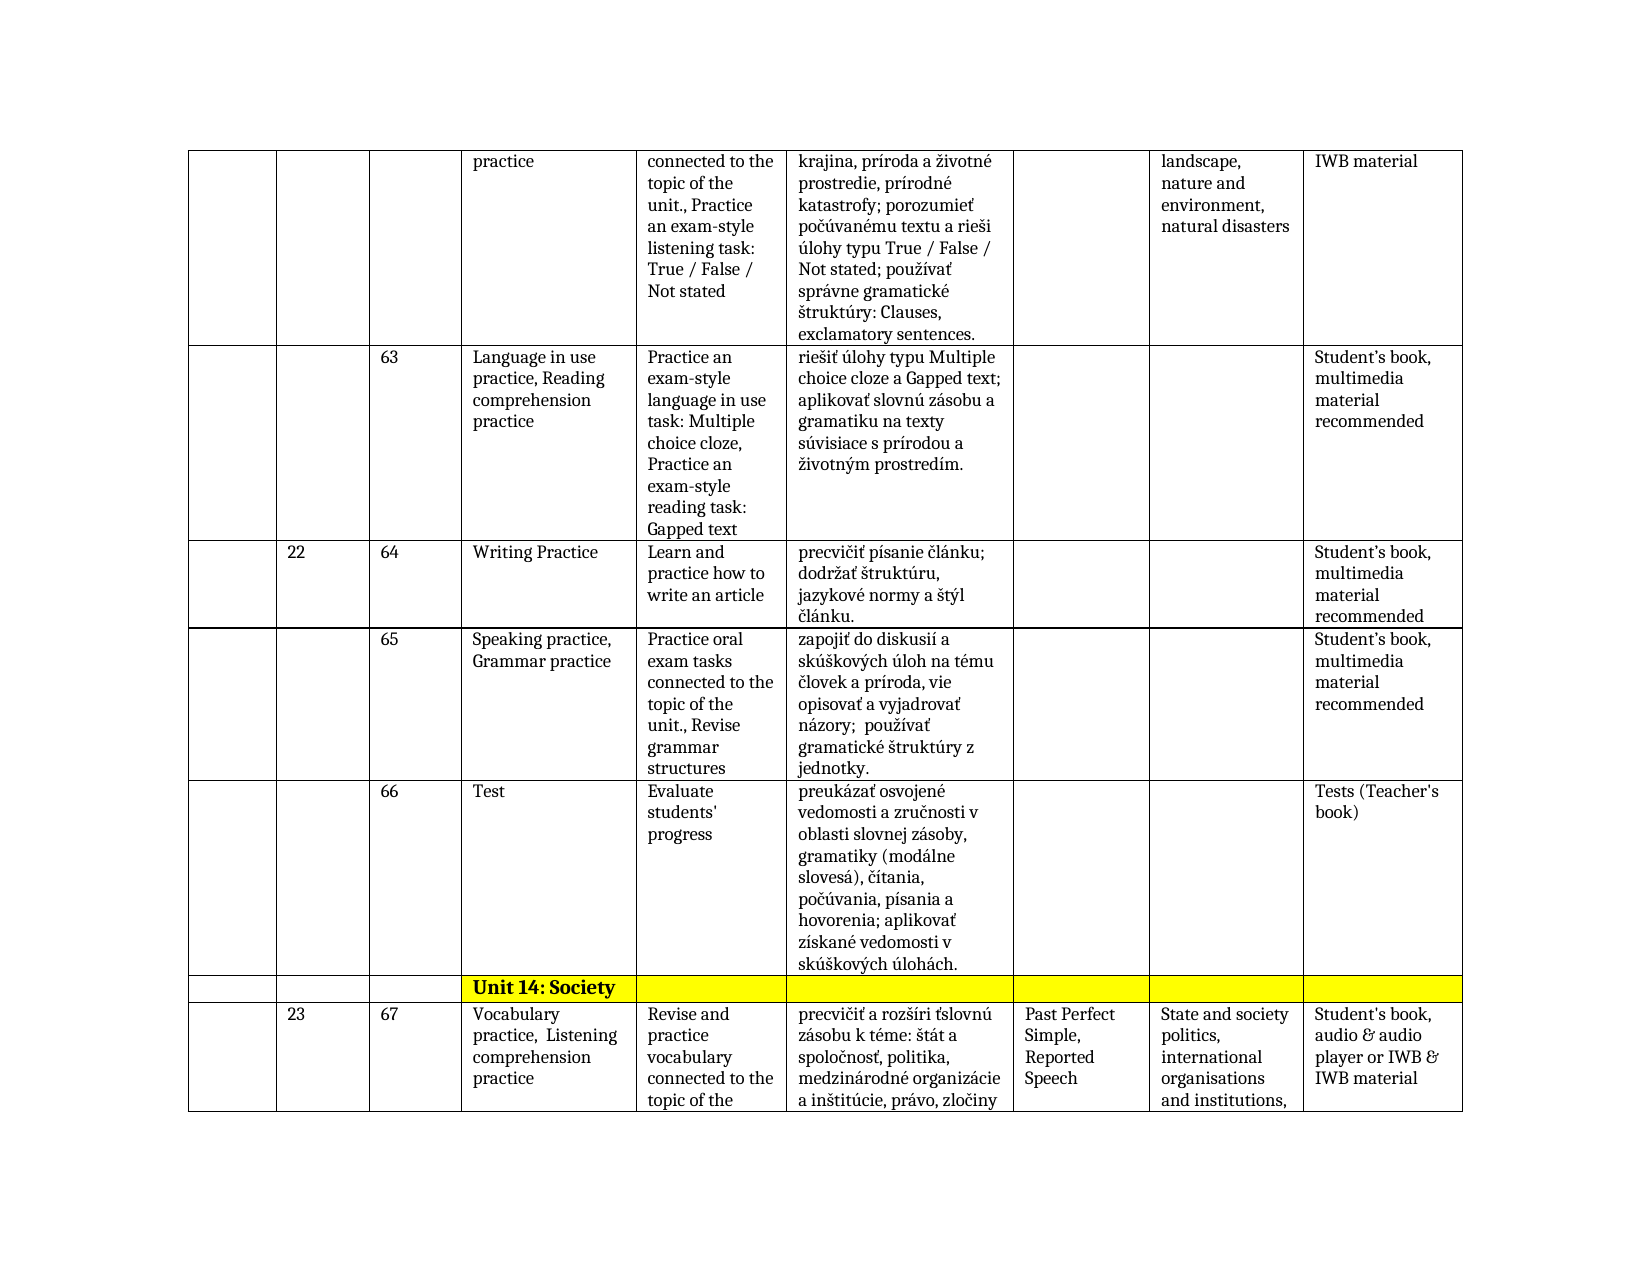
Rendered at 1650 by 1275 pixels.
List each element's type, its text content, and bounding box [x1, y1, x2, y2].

table_cell [189, 151, 276, 345]
table_cell [1150, 541, 1303, 627]
table_cell [1014, 781, 1149, 974]
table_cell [1014, 151, 1149, 345]
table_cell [1304, 1003, 1462, 1111]
table_cell [1014, 976, 1149, 1002]
table_cell 65 [370, 629, 461, 779]
table_cell [1150, 976, 1303, 1002]
table_cell riešiť úlohy typu Multiple choice cloze a Gapped text; aplikovať slovnú zásobu a gramatiku na texty súvisiace s prírodou a životným prostredím. [787, 346, 1013, 540]
table_cell 67 [370, 1003, 461, 1111]
table_cell [189, 1003, 276, 1111]
table_cell Language in use practice, Reading comprehension practice [462, 346, 636, 540]
table_cell 66 [370, 781, 461, 974]
table_cell Student’s book, multimedia material recommended [1304, 346, 1462, 540]
table_cell Practice an exam-style language in use task: Multiple choice cloze, Practice an exam-style reading task: Gapped text [637, 346, 786, 540]
table_cell [1150, 781, 1303, 974]
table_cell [1304, 151, 1462, 345]
table_cell [637, 976, 786, 1002]
table_cell Unit 14: Society [462, 976, 636, 1002]
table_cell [462, 151, 636, 345]
table_cell [1014, 541, 1149, 627]
table_cell precvičiť písanie článku; dodržať štruktúru, jazykové normy a štýl článku. [787, 541, 1013, 627]
table_cell [787, 976, 1013, 1002]
table_cell [1014, 629, 1149, 779]
table_cell Tests (Teacher's book) [1304, 781, 1462, 974]
table_cell zapojiť do diskusií a skúškových úloh na tému človek a príroda, vie opisovať a vyjadrovať názory; používať gramatické štruktúry z jednotky. [787, 629, 1013, 779]
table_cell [462, 1003, 636, 1111]
table_cell [277, 781, 369, 974]
table_cell [1014, 346, 1149, 540]
table_cell [1150, 346, 1303, 540]
table_cell 23 [277, 1003, 369, 1111]
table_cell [1014, 1003, 1149, 1111]
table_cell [1150, 151, 1303, 345]
table_cell [1150, 629, 1303, 779]
table_cell Learn and practice how to write an article [637, 541, 786, 627]
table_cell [637, 151, 786, 345]
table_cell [1150, 1003, 1303, 1111]
table_cell [1304, 976, 1462, 1002]
table_cell [277, 346, 369, 540]
table_cell Student’s book, multimedia material recommended [1304, 629, 1462, 779]
table_cell Speaking practice, Grammar practice [462, 629, 636, 779]
table_cell Student’s book, multimedia material recommended [1304, 541, 1462, 627]
table_cell 62 [370, 151, 461, 345]
table_cell [277, 629, 369, 779]
table_cell Evaluate students' progress [637, 781, 786, 974]
table_cell Writing Practice [462, 541, 636, 627]
table_cell 63 [370, 346, 461, 540]
table_cell preukázať osvojené vedomosti a zručnosti v oblasti slovnej zásoby, gramatiky (modálne slovesá), čítania, počúvania, písania a hovorenia; aplikovať získané vedomosti v skúškových úlohách. [787, 781, 1013, 974]
table_cell Test [462, 781, 636, 974]
table_cell [189, 346, 276, 540]
table_cell [277, 976, 369, 1002]
table_cell [189, 541, 276, 627]
table_cell Practice oral exam tasks connected to the topic of the unit., Revise grammar structures [637, 629, 786, 779]
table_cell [637, 1003, 786, 1111]
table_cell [787, 151, 1013, 345]
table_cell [787, 1003, 1013, 1111]
table_cell [189, 781, 276, 974]
table_cell 64 [370, 541, 461, 627]
table_cell [277, 151, 369, 345]
table_cell [189, 629, 276, 779]
table_cell [189, 976, 276, 1002]
table_cell [370, 976, 461, 1002]
table_cell 22 [277, 541, 369, 627]
